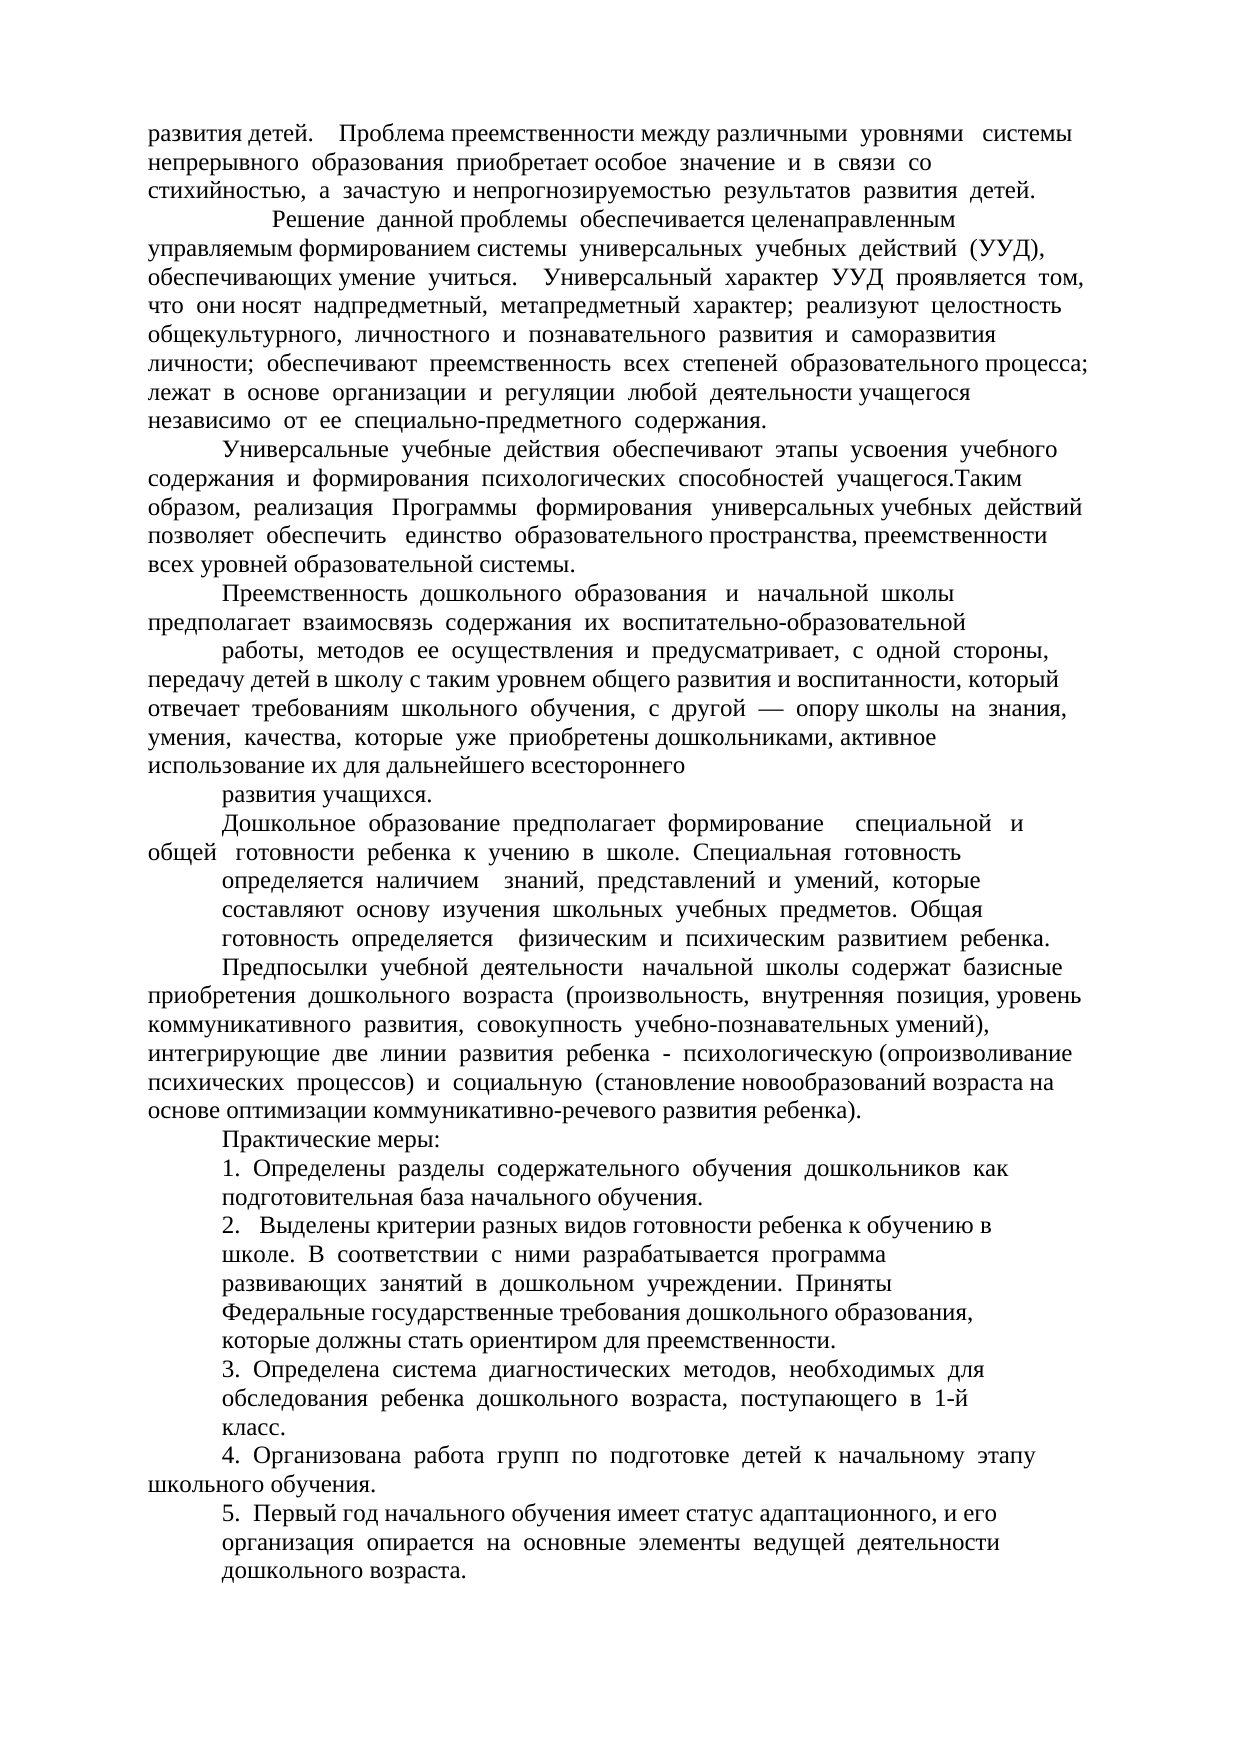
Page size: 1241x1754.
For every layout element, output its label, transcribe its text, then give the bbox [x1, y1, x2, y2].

text Федеральные государственные требования дошкольного образования, [148, 1297, 1092, 1326]
text обследования ребенка дошкольного возраста, поступающего в 1-й [148, 1383, 1092, 1412]
text 3. Определена система диагностических методов, необходимых для [148, 1354, 1092, 1383]
text Предпосылки учебной деятельности начальной школы содержат базисные приобретения дошкольного возраста (произвольность, внутренняя позиция, уровень коммуникативного развития, совокупность учебно-познавательных умений), интегрирующие две линии развития ребенка - психологическую (опроизволивание психических процессов) и социальную (становление новообразований возраста на основе оптимизации коммуникативно-речевого развития ребенка). [148, 952, 1092, 1124]
text 1. Определены разделы содержательного обучения дошкольников как [148, 1153, 1092, 1182]
text развития учащихся. [148, 779, 1092, 808]
text готовность определяется физическим и психическим развитием ребенка. [148, 923, 1092, 952]
text организация опирается на основные элементы ведущей деятельности [148, 1527, 1092, 1556]
text школе. В соответствии с ними разрабатывается программа [148, 1239, 1092, 1268]
text составляют основу изучения школьных учебных предметов. Общая [148, 894, 1092, 923]
text 4. Организована работа групп по подготовке детей к начальному этапу школьного обучения. [148, 1441, 1092, 1498]
text определяется наличием знаний, представлений и умений, которые [148, 866, 1092, 894]
text развивающих занятий в дошкольном учреждении. Приняты [148, 1268, 1092, 1297]
text подготовительная база начального обучения. [148, 1182, 1092, 1211]
text работы, методов ее осуществления и предусматривает, с одной стороны, передачу детей в школу с таким уровнем общего развития и воспитанности, который отвечает требованиям школьного обучения, с другой — опору школы на знания, умения, качества, которые уже приобретены дошкольниками, активное использование их для дальнейшего всестороннего [148, 636, 1092, 779]
text Дошкольное образование предполагает формирование специальной и общей готовности ребенка к учению в школе. Специальная готовность [148, 808, 1092, 866]
text 2. Выделены критерии разных видов готовности ребенка к обучению в [148, 1211, 1092, 1239]
text 5. Первый год начального обучения имеет статус адаптационного, и его [148, 1498, 1092, 1527]
text Практические меры: [148, 1124, 1092, 1153]
text класс. [148, 1412, 1092, 1441]
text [148, 118, 1092, 204]
text Преемственность дошкольного образования и начальной школы предполагает взаимосвязь содержания их воспитательно-образовательной [148, 578, 1092, 636]
text дошкольного возраста. [148, 1556, 1092, 1584]
text Решение данной проблемы обеспечивается целенаправленным управляемым формированием системы универсальных учебных действий (УУД), обеспечивающих умение учиться. Универсальный характер УУД проявляется том, что они носят надпредметный, метапредметный характер; реализуют целостность общекультурного, личностного и познавательного развития и саморазвития личности; обеспечивают преемственность всех степеней образовательного процесса; лежат в основе организации и регуляции любой деятельности учащегося независимо от ее специально-предметного содержания. [148, 204, 1092, 434]
text Универсальные учебные действия обеспечивают этапы усвоения учебного содержания и формирования психологических способностей учащегося.Таким образом, реализация Программы формирования универсальных учебных действий позволяет обеспечить единство образовательного пространства, преемственности всех уровней образовательной системы. [148, 434, 1092, 578]
text которые должны стать ориентиром для преемственности. [148, 1326, 1092, 1354]
